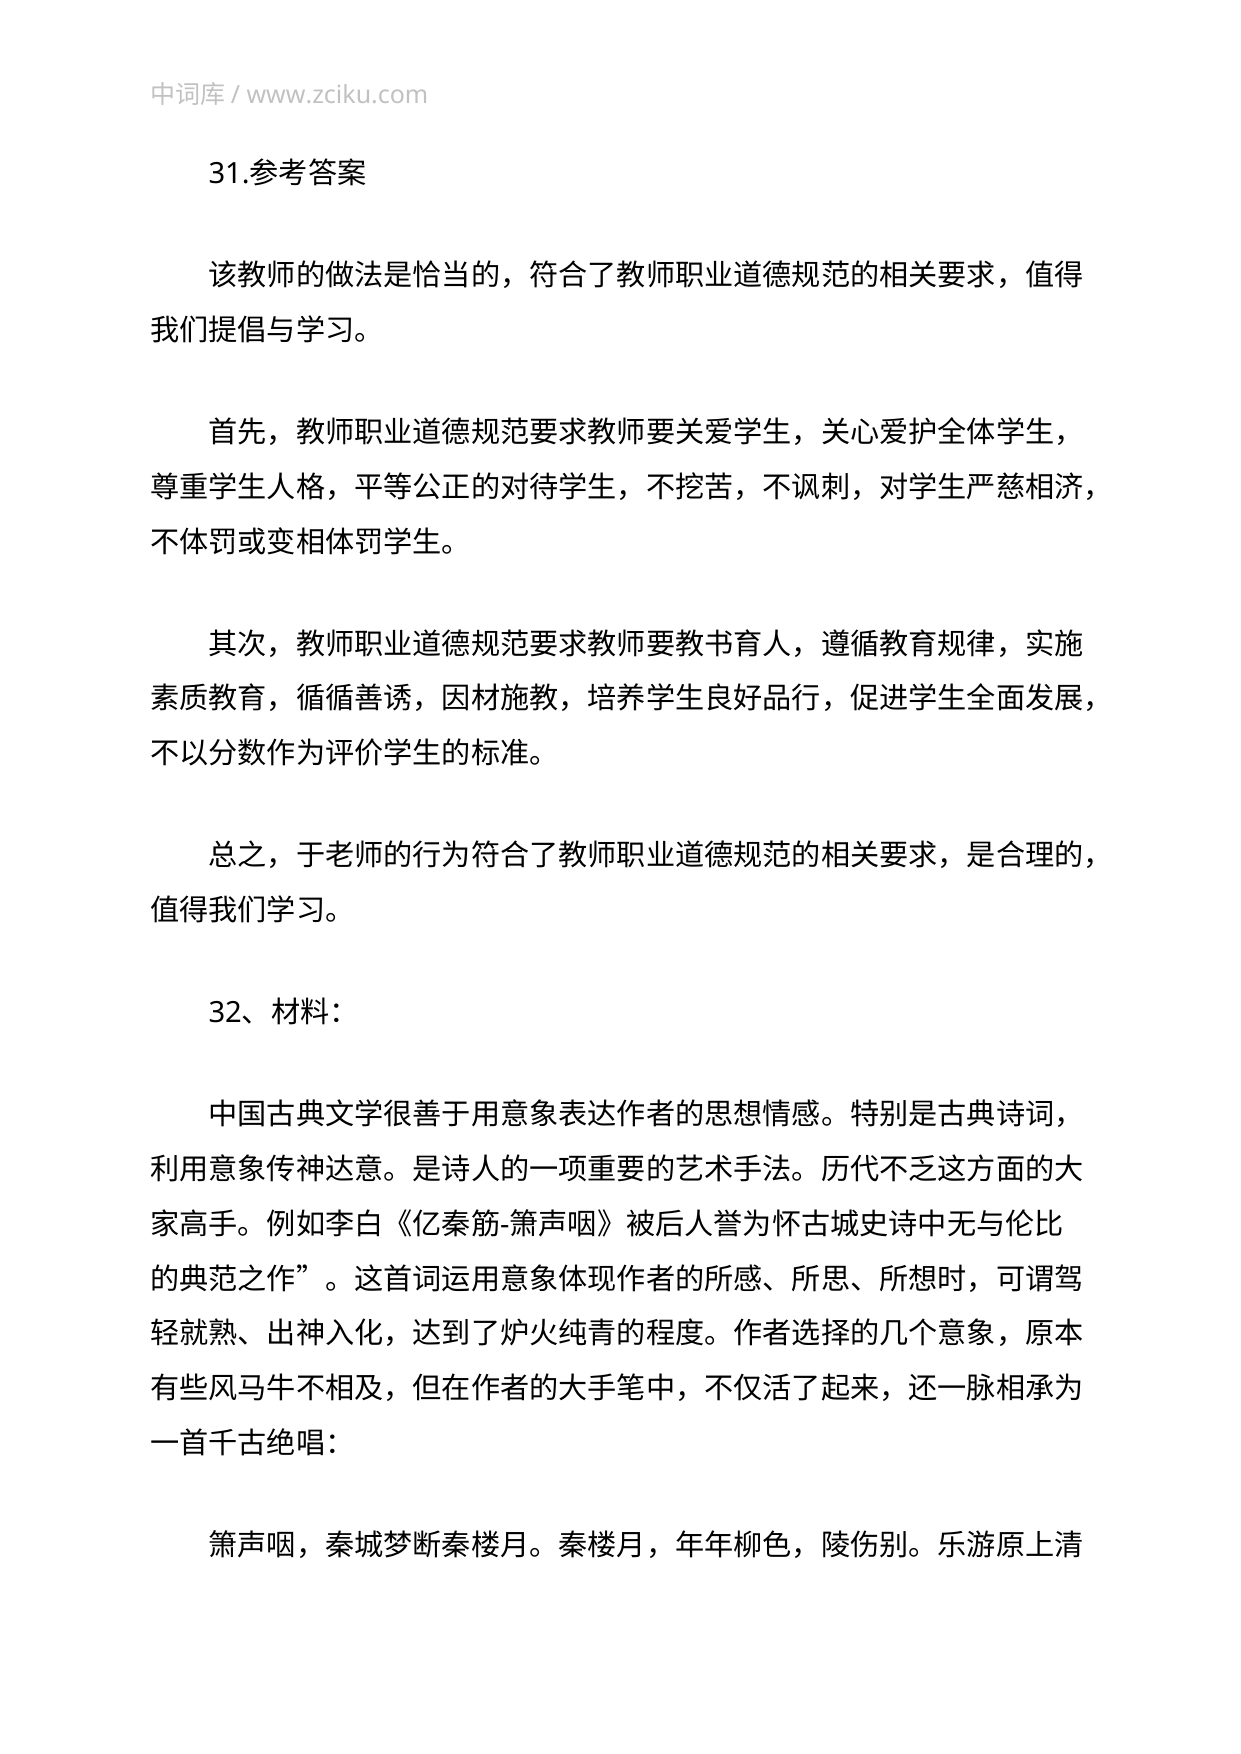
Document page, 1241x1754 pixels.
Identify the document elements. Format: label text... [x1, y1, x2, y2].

text 中国古典文学很善于用意象表达作者的思想情感。特别是古典诗词，利用意象传神达意。是诗人的一项重要的艺术手法。历代不乏这方面的大家高手。例如李白《亿秦筋-箫声咽》被后人誉为怀古城史诗中无与伦比的典范之作”。这首词运用意象体现作者的所感、所思、所想时，可谓驾轻就熟、出神入化，达到了炉火纯青的程度。作者选择的几个意象，原本有些风马牛不相及，但在作者的大手笔中，不仅活了起来，还一脉相承为一首千古绝唱： [150, 1090, 1090, 1462]
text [150, 1522, 1090, 1564]
text 32、材料： [150, 988, 1090, 1031]
text 总之，于老师的行为符合了教师职业道德规范的相关要求，是合理的，值得我们学习。 [150, 832, 1090, 929]
text 该教师的做法是恰当的，符合了教师职业道德规范的相关要求，值得我们提倡与学习。 [150, 252, 1090, 349]
text 31.参考答案 [150, 150, 1090, 192]
text 其次，教师职业道德规范要求教师要教书育人，遵循教育规律，实施素质教育，循循善诱，因材施教，培养学生良好品行，促进学生全面发展，不以分数作为评价学生的标准。 [150, 620, 1090, 772]
text 首先，教师职业道德规范要求教师要关爱学生，关心爱护全体学生，尊重学生人格，平等公正的对待学生，不挖苦，不讽刺，对学生严慈相济，不体罚或变相体罚学生。 [150, 409, 1090, 561]
